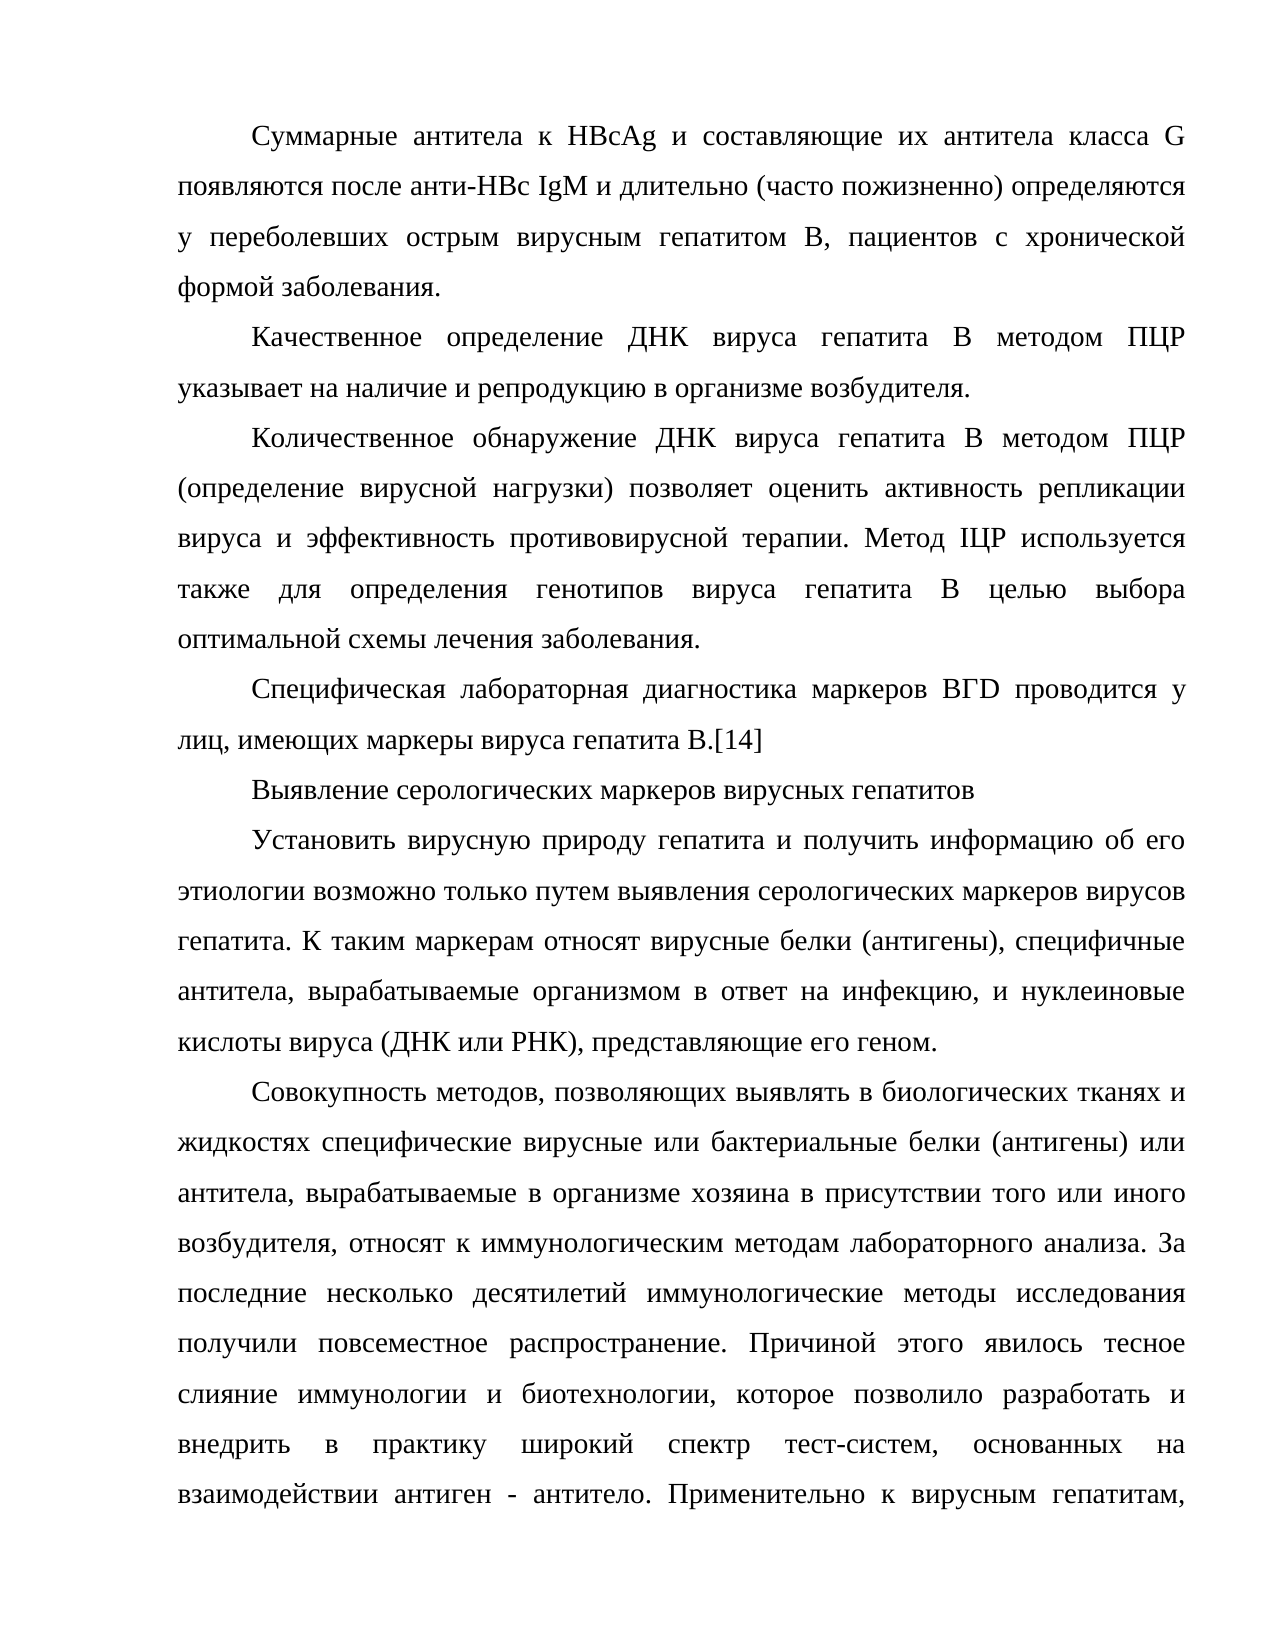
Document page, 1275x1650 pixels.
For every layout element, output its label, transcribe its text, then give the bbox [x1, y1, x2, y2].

text Установить вирусную природу гепатита и получить информацию об его этиологии возможно только путем выявления серологических маркеров вирусов гепатита. К таким маркерам относят вирусные белки (антигены), специфичные антитела, вырабатываемые организмом в ответ на инфекцию, и нуклеиновые кислоты вируса (ДНК или РНК), представляющие его геном. [177, 822, 1186, 1057]
text Суммарные антитела к HBcAg и составляющие их антитела класса G появляются после анти-НВс IgM и длительно (часто пожизненно) определяются у переболевших острым вирусным гепатитом В, пациентов с хронической формой заболевания. [177, 118, 1186, 303]
text Специфическая лабораторная диагностика маркеров ВГD проводится у лиц, имеющих маркеры вируса гепатита В.[14] [177, 672, 1186, 755]
text Качественное определение ДНК вируса гепатита В методом ПЦР указывает на наличие и репродукцию в организме возбудителя. [177, 319, 1186, 403]
text Выявление серологических маркеров вирусных гепатитов [177, 772, 1186, 806]
text Количественное обнаружение ДНК вируса гепатита В методом ПЦР (определение вирусной нагрузки) позволяет оценить активность репликации вируса и эффективность противовирусной терапии. Метод IЦР используется также для определения генотипов вируса гепатита В целью выбора оптимальной схемы лечения заболевания. [177, 420, 1186, 655]
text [177, 1074, 1186, 1510]
